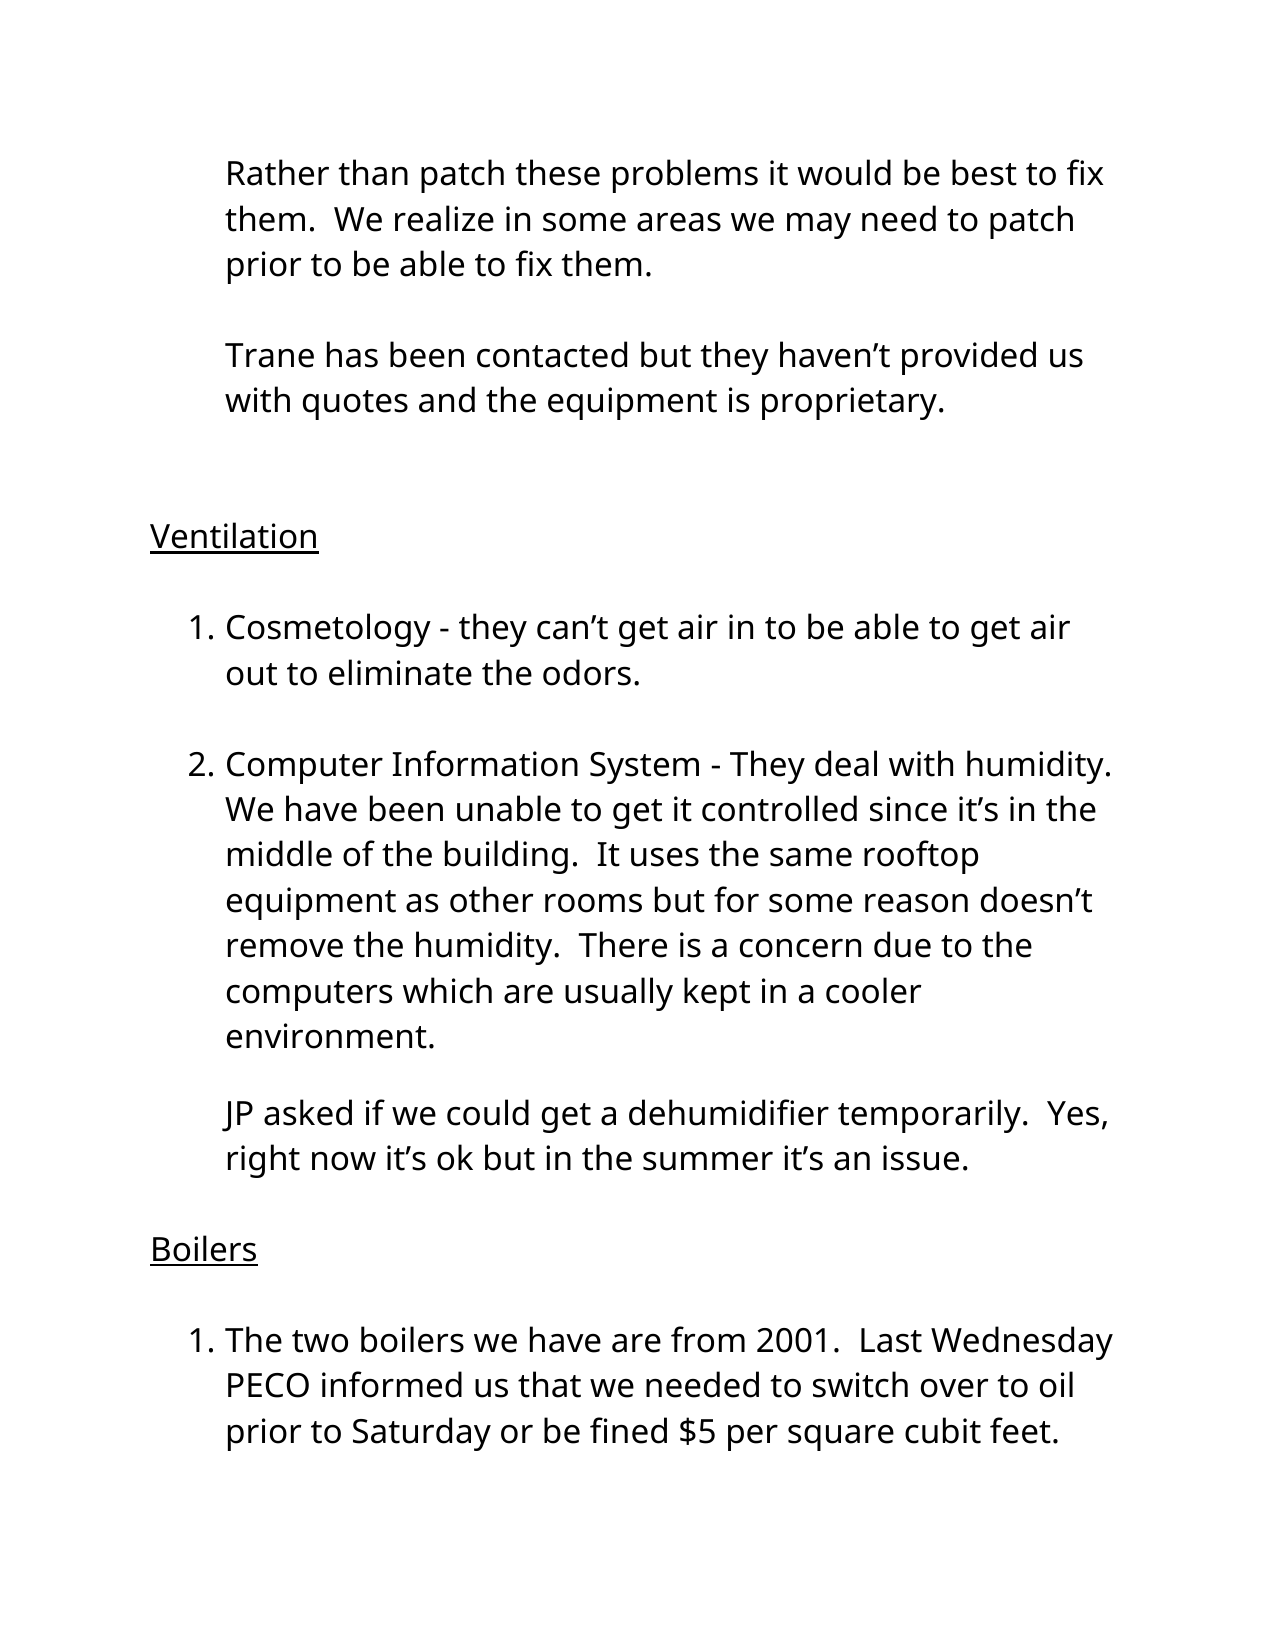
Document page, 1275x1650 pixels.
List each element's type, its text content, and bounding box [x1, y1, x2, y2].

text JP asked if we could get a dehumidifier temporarily. Yes, right now it’s ok but in the summer it’s an issue. [225, 1089, 1125, 1180]
list Cosmetology - they can’t get air in to be able to get air out to eliminate the odors. [187, 604, 1125, 695]
text Rather than patch these problems it would be best to fix them. We realize in some areas we may need to patch prior to be able to fix them. [225, 150, 1125, 286]
text Trane has been contacted but they haven’t provided us with quotes and the equipment is proprietary. [225, 332, 1125, 422]
list Computer Information System - They deal with humidity. We have been unable to get it controlled since it’s in the middle of the building. It uses the same rooftop equipment as other rooms but for some reason doesn’t remove the humidity. There is a concern due to the computers which are usually kept in a cooler environment. [187, 740, 1125, 1089]
text Ventilation [150, 513, 1125, 559]
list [187, 1317, 1125, 1453]
text Boilers [150, 1226, 1125, 1271]
